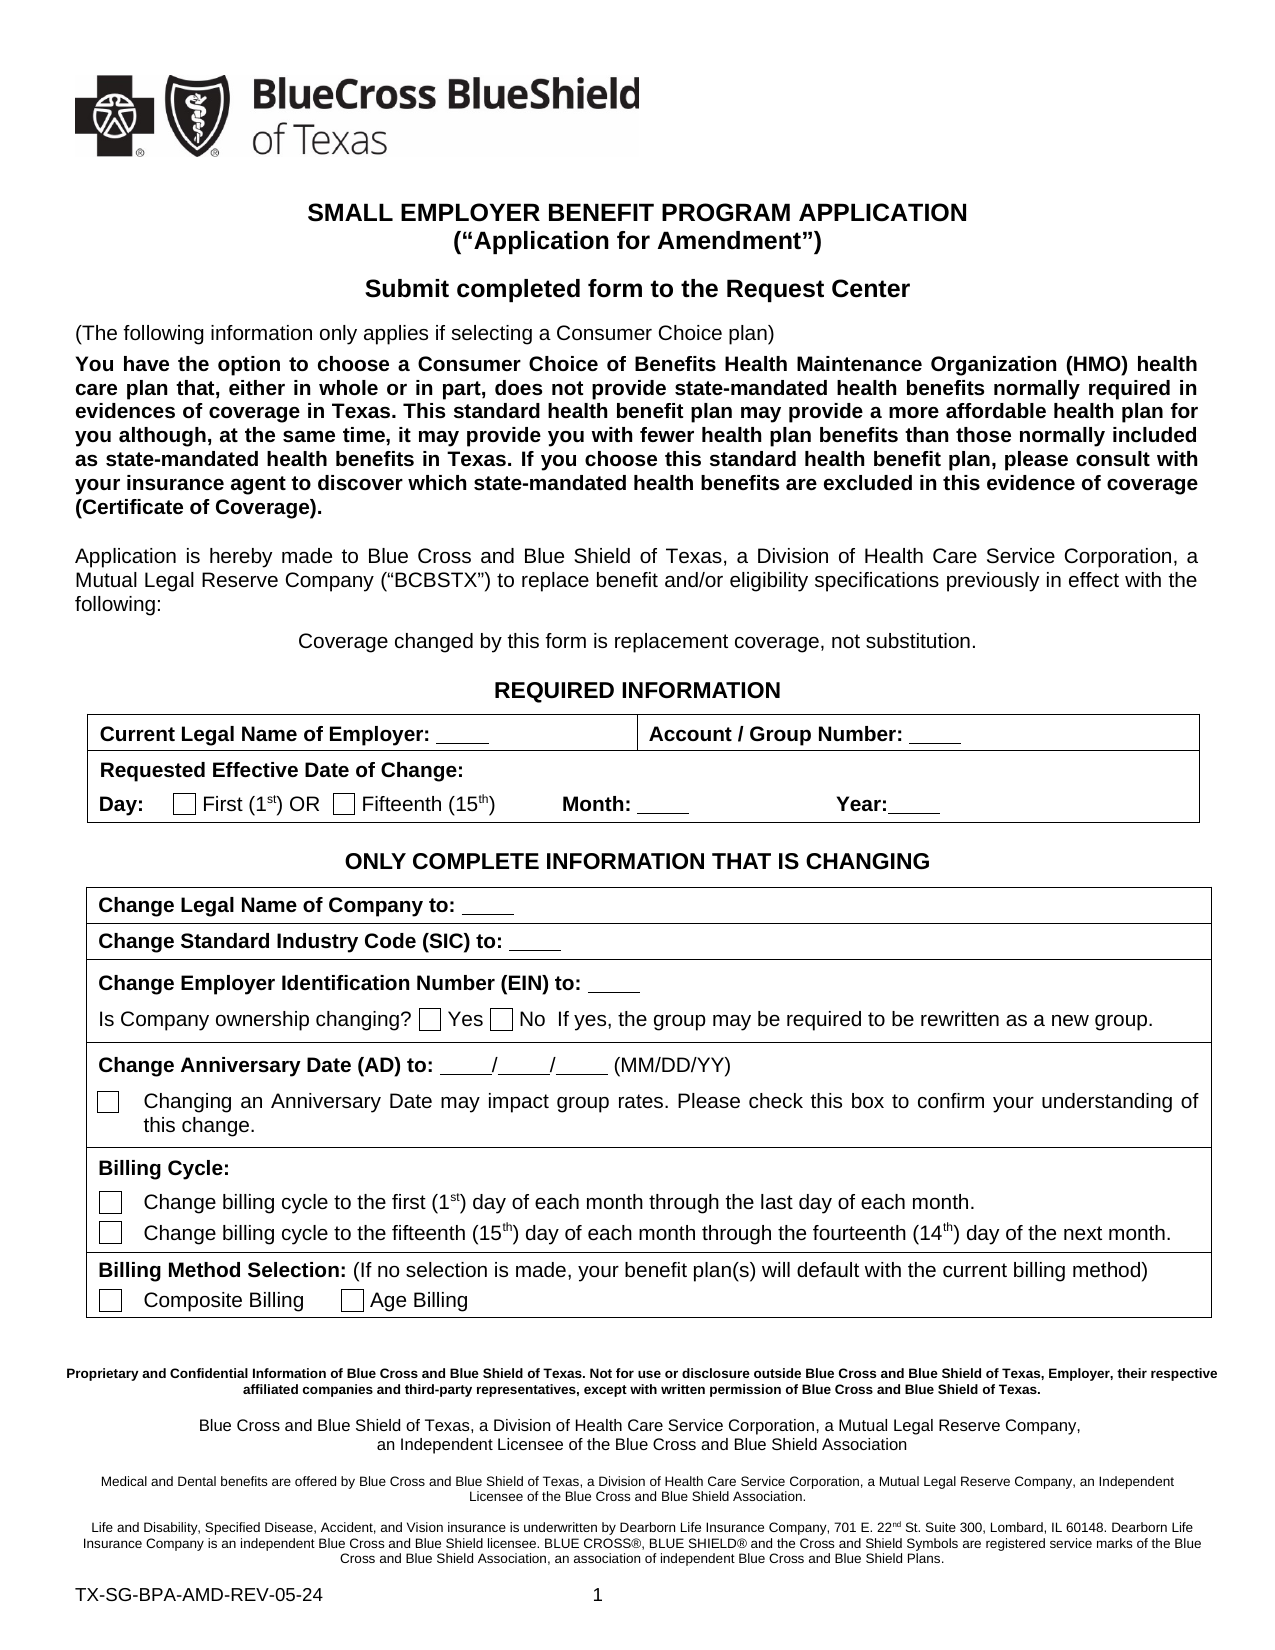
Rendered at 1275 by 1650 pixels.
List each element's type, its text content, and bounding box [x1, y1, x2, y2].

table_cell Requested Effective Date of Change: [88, 751, 1199, 786]
table_cell Billing Method Selection: (If no selection is made, your benefit plan(s) will default with the current billing method) Composite Billing Age Billing [87, 1253, 1211, 1317]
text Application is hereby made to Blue Cross and Blue Shield of Texas, a Division of Health Care Service Corporation, a Mutual Legal Reserve Company (“BCBSTX”) to replace benefit and/or eligibility specifications previously in effect with the following: [75, 544, 1200, 616]
table_cell Change Anniversary Date (AD) to: / / (MM/DD/YY) Changing an Anniversary Date may impact group rates. Please check this box to confirm your understanding of this change. [87, 1043, 1211, 1147]
picture [75, 75, 639, 157]
table_header Current Legal Name of Employer: [88, 715, 637, 749]
table_cell Billing Cycle: Change billing cycle to the first (1st) day of each month through the last day of each month. Change billing cycle to the fifteenth (15th) day of each month through the fourteenth (14th) day of the next month. [87, 1148, 1211, 1252]
text (The following information only applies if selecting a Consumer Choice plan) [75, 321, 1200, 345]
table_cell Year: [825, 786, 1199, 822]
table_header Account / Group Number: [638, 715, 1199, 749]
table_cell Month: [551, 786, 824, 822]
text Submit completed form to the Request Center [75, 274, 1200, 302]
text You have the option to choose a Consumer Choice of Benefits Health Maintenance Organization (HMO) health care plan that, either in whole or in part, does not provide state-mandated health benefits normally required in evidences of coverage in Texas. This standard health benefit plan may provide a more affordable health plan for you although, at the same time, it may provide you with fewer health plan benefits than those normally included as state-mandated health benefits in Texas. If you choose this standard health benefit plan, please consult with your insurance agent to discover which state-mandated health benefits are excluded in this evidence of coverage (Certificate of Coverage). [75, 351, 1200, 519]
text (“Application for Amendment”) [75, 226, 1200, 255]
text Coverage changed by this form is replacement coverage, not substitution. [75, 628, 1200, 652]
table_cell Day: First (1st) OR Fifteenth (15th) [88, 786, 551, 822]
text SMALL EMPLOYER BENEFIT PROGRAM APPLICATION [75, 197, 1200, 226]
subtitle REQUIRED INFORMATION [75, 677, 1200, 704]
subtitle ONLY COMPLETE INFORMATION THAT IS CHANGING [75, 848, 1200, 874]
table_header Change Legal Name of Company to: [87, 888, 1211, 923]
table_cell Change Standard Industry Code (SIC) to: [87, 924, 1211, 959]
table_cell Change Employer Identification Number (EIN) to: Is Company ownership changing? Yes No If yes, the group may be required to be rewritten as a new group. [87, 960, 1211, 1042]
